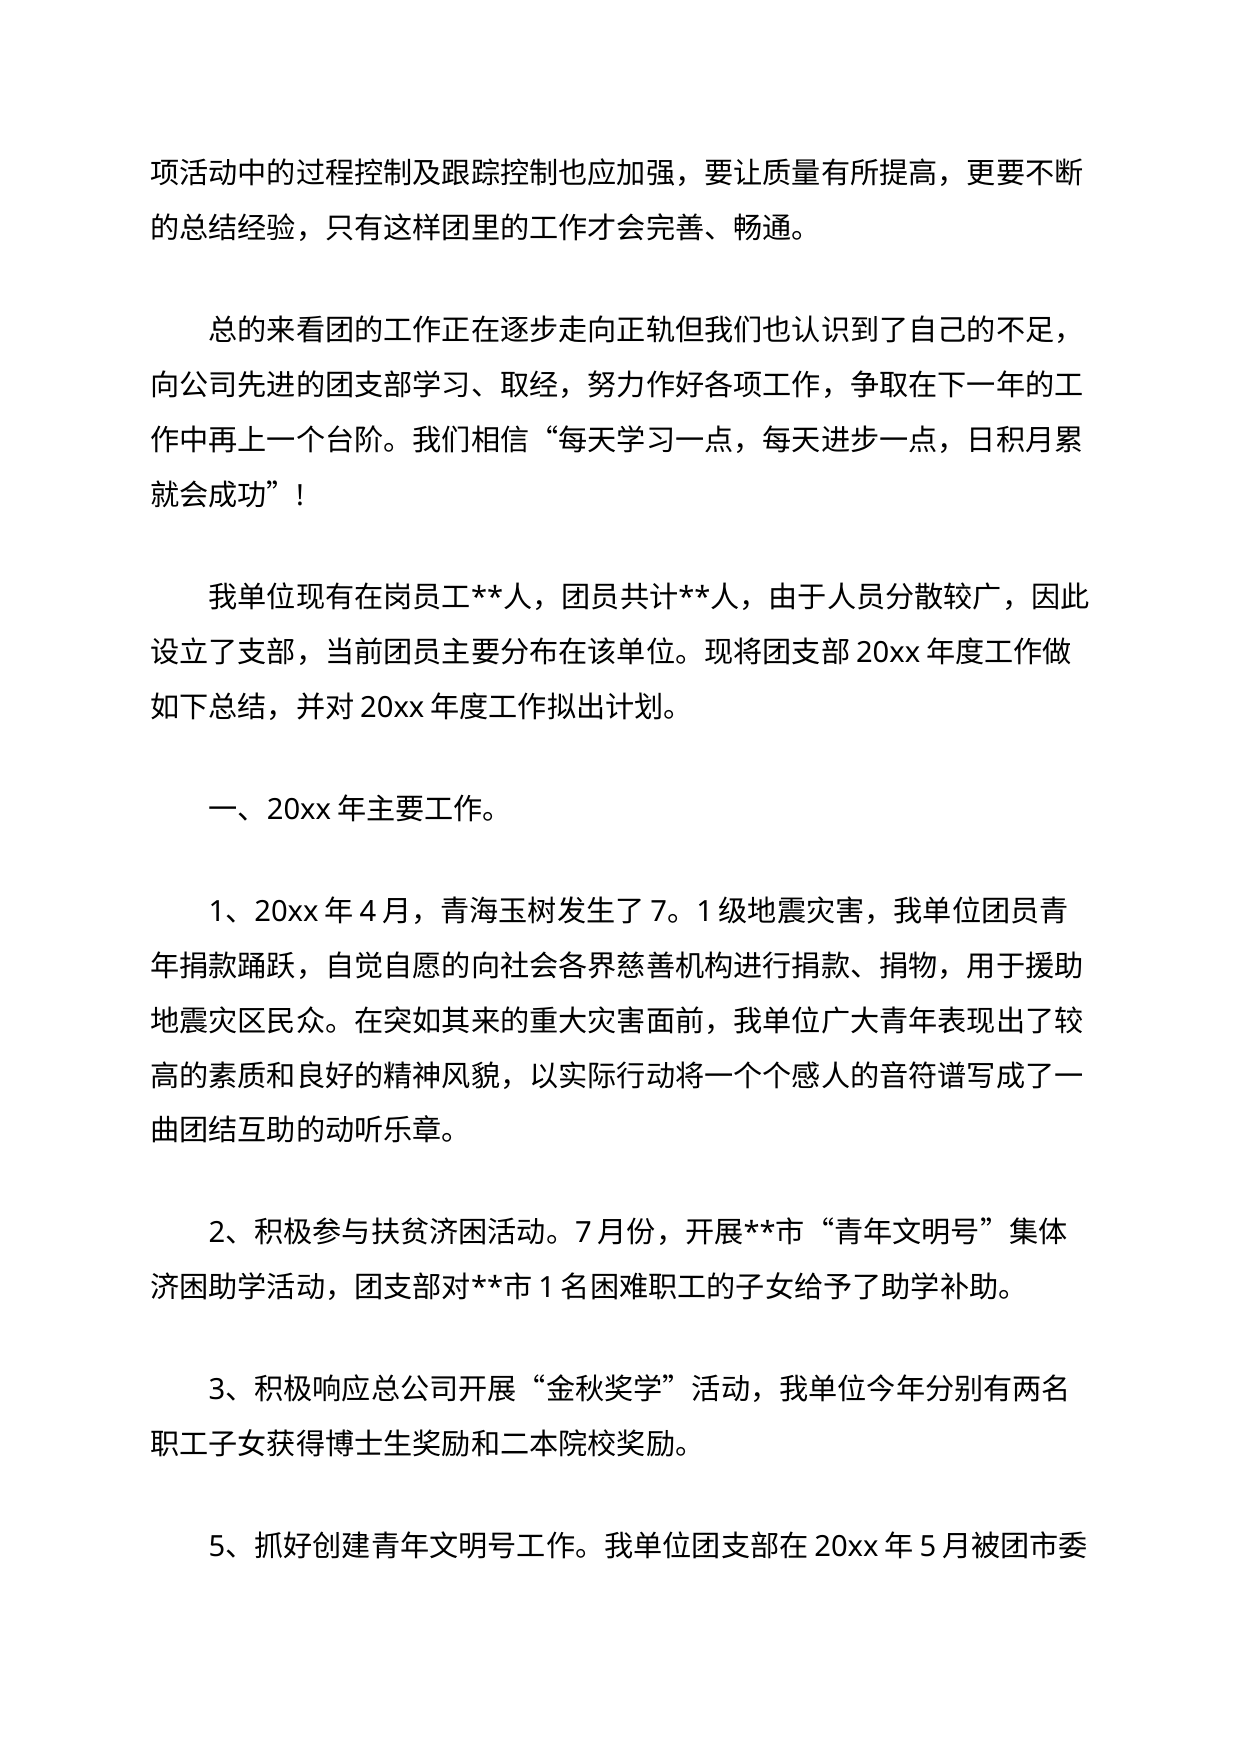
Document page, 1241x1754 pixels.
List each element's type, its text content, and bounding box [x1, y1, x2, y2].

text 3、积极响应总公司开展“金秋奖学”活动，我单位今年分别有两名职工子女获得博士生奖励和二本院校奖励。 [150, 1366, 1090, 1463]
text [150, 1522, 1090, 1565]
text 一、20xx年主要工作。 [150, 785, 1090, 828]
text 1、20xx年4月，青海玉树发生了7。1级地震灾害，我单位团员青年捐款踊跃，自觉自愿的向社会各界慈善机构进行捐款、捐物，用于援助地震灾区民众。在突如其来的重大灾害面前，我单位广大青年表现出了较高的素质和良好的精神风貌，以实际行动将一个个感人的音符谱写成了一曲团结互助的动听乐章。 [150, 887, 1090, 1149]
text 2、积极参与扶贫济困活动。7月份，开展**市“青年文明号”集体济困助学活动，团支部对**市1名困难职工的子女给予了助学补助。 [150, 1209, 1090, 1306]
text 总的来看团的工作正在逐步走向正轨但我们也认识到了自己的不足，向公司先进的团支部学习、取经，努力作好各项工作，争取在下一年的工作中再上一个台阶。我们相信“每天学习一点，每天进步一点，日积月累就会成功”! [150, 307, 1090, 514]
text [150, 150, 1090, 247]
text 我单位现有在岗员工**人，团员共计**人，由于人员分散较广，因此设立了支部，当前团员主要分布在该单位。现将团支部20xx年度工作做如下总结，并对20xx年度工作拟出计划。 [150, 573, 1090, 726]
